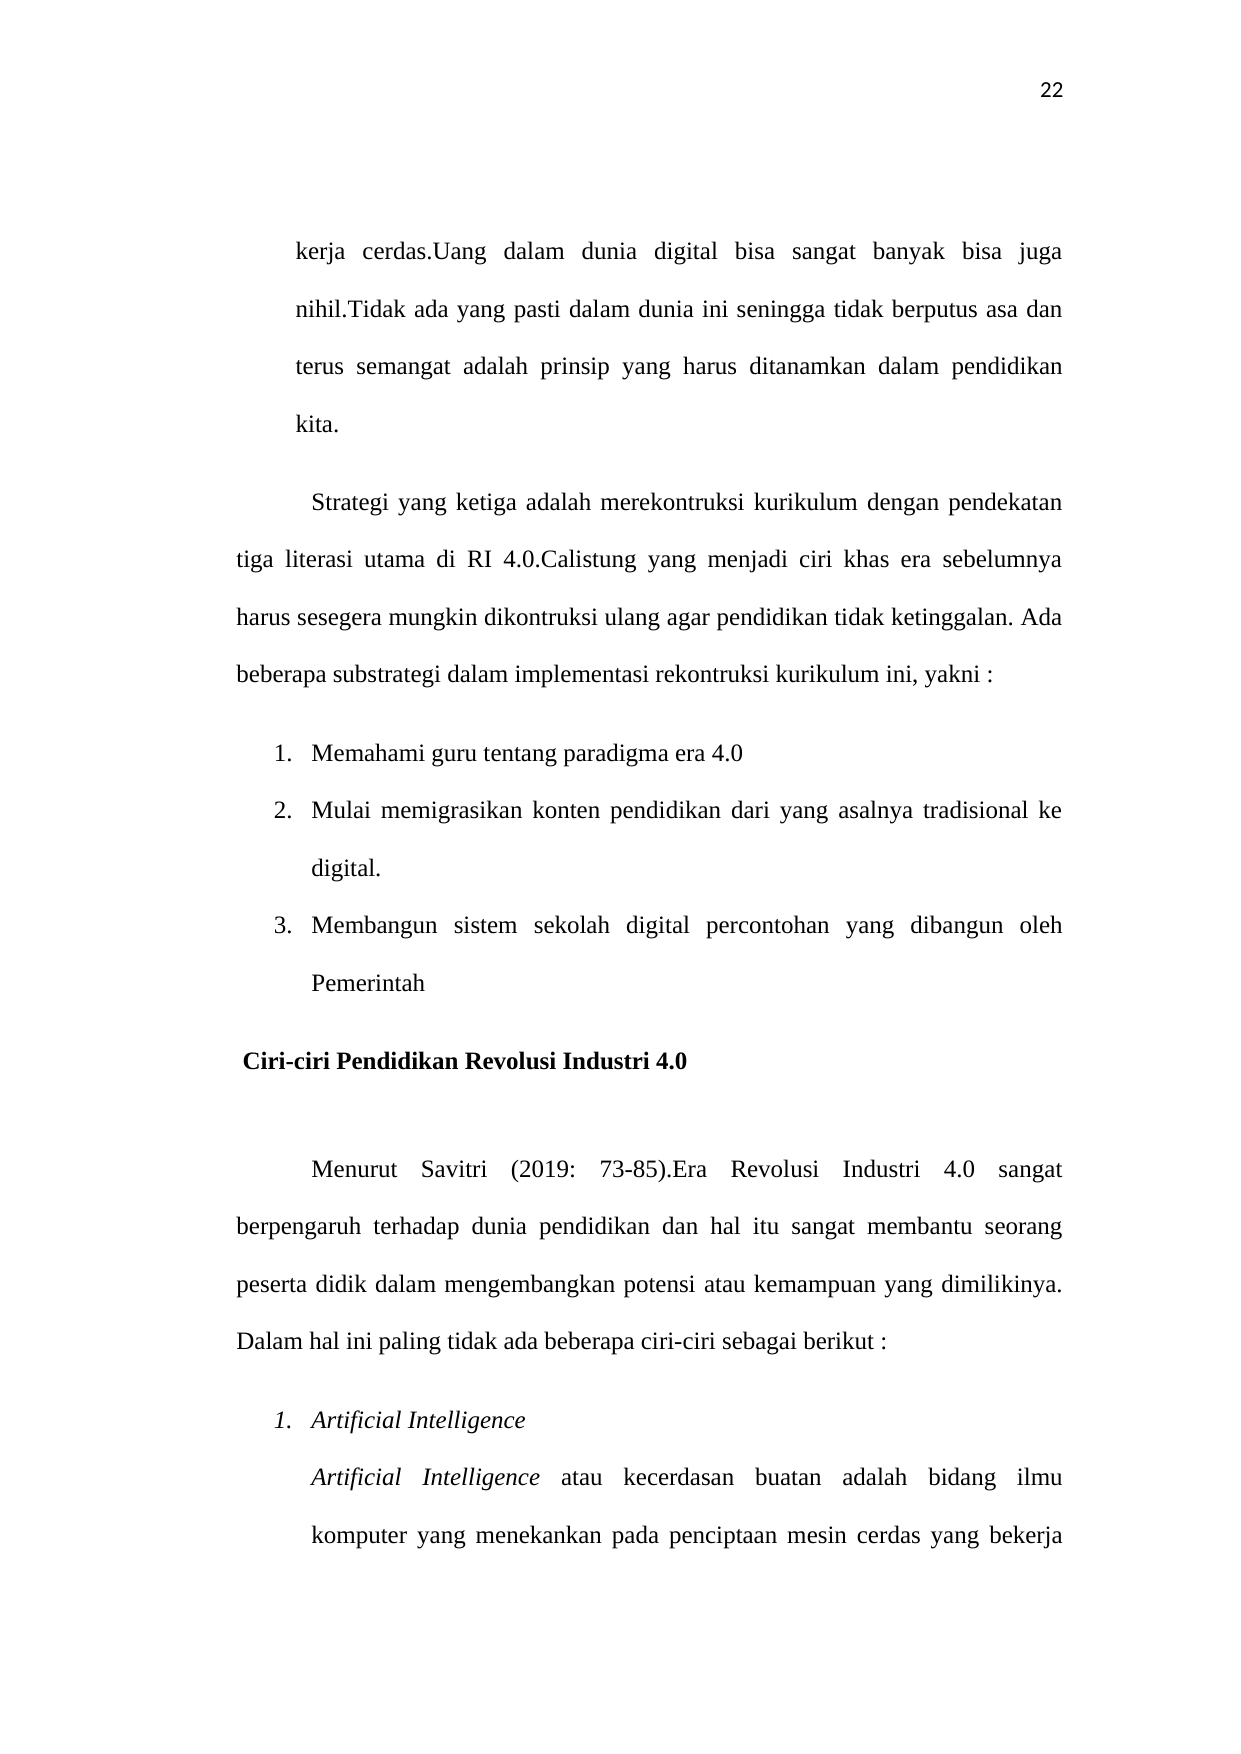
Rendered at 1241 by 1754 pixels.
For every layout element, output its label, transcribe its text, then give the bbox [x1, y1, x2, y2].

text Ciri-ciri Pendidikan Revolusi Industri 4.0 [236, 1046, 1063, 1075]
text Strategi yang ketiga adalah merekontruksi kurikulum dengan pendekatan tiga literasi utama di RI 4.0.Calistung yang menjadi ciri khas era sebelumnya harus sesegera mungkin dikontruksi ulang agar pendidikan tidak ketinggalan. Ada beberapa substrategi dalam implementasi rekontruksi kurikulum ini, yakni : [236, 487, 1063, 688]
list Artificial Intelligence [274, 1405, 1063, 1433]
text Menurut Savitri (2019: 73-85).Era Revolusi Industri 4.0 sangat berpengaruh terhadap dunia pendidikan dan hal itu sangat membantu seorang peserta didik dalam mengembangkan potensi atau kemampuan yang dimilikinya. Dalam hal ini paling tidak ada beberapa ciri-ciri sebagai berikut : [236, 1154, 1063, 1355]
list Memahami guru tentang paradigma era 4.0 [274, 738, 1063, 767]
list Mulai memigrasikan konten pendidikan dari yang asalnya tradisional ke digital. [274, 795, 1063, 882]
list Membangun sistem sekolah digital percontohan yang dibangun oleh Pemerintah [274, 910, 1063, 997]
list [311, 1462, 1063, 1548]
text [295, 236, 1063, 437]
